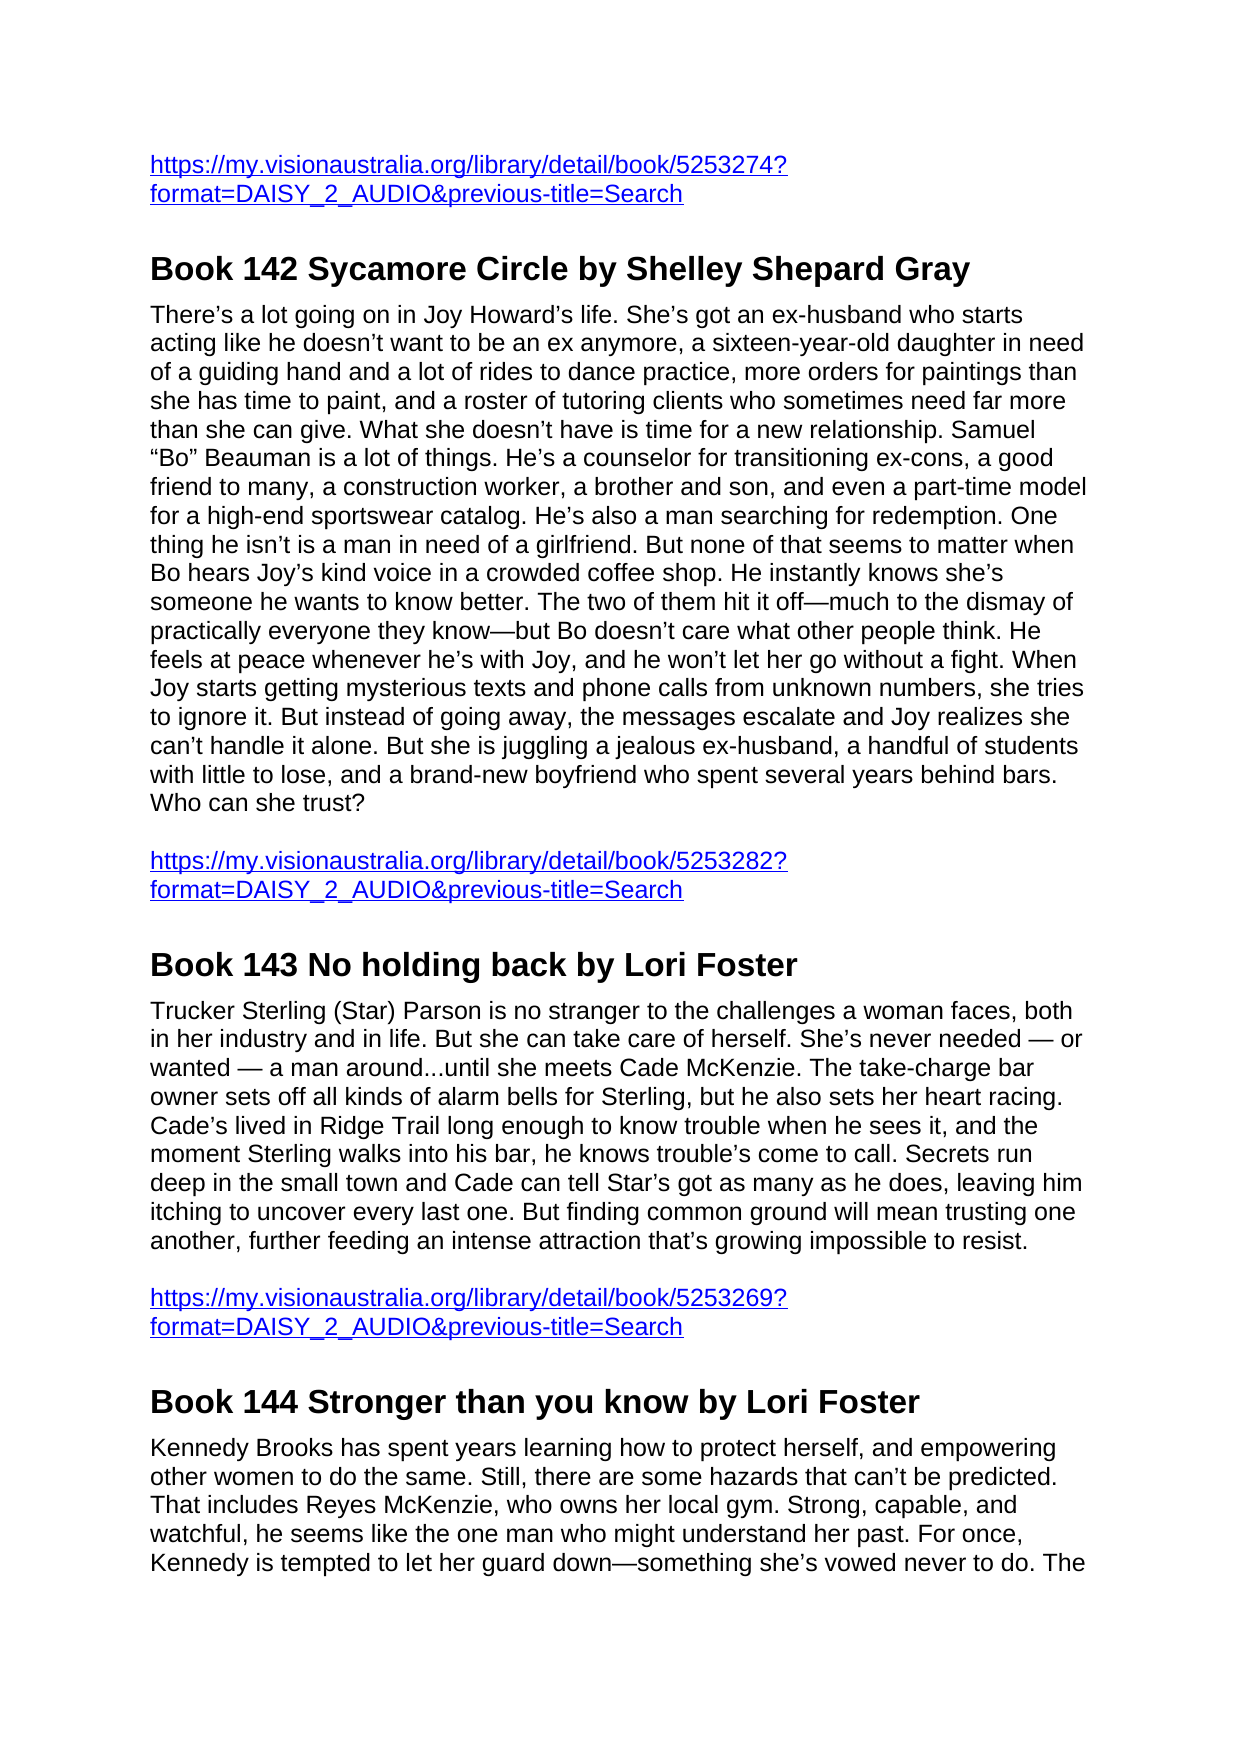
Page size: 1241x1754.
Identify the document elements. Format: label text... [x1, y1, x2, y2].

subtitle Book 142 Sycamore Circle by Shelley Shepard Gray [150, 249, 1090, 287]
text https://my.visionaustralia.org/library/detail/book/5253269?format=DAISY_2_AUDIO&previous-title=Search [150, 1283, 1090, 1341]
subtitle Book 143 No holding back by Lori Foster [150, 945, 1090, 983]
text There’s a lot going on in Joy Howard’s life. She’s got an ex-husband who starts acting like he doesn’t want to be an ex anymore, a sixteen-year-old daughter in need of a guiding hand and a lot of rides to dance practice, more orders for paintings than she has time to paint, and a roster of tutoring clients who sometimes need far more than she can give. What she doesn’t have is time for a new relationship. Samuel “Bo” Beauman is a lot of things. He’s a counselor for transitioning ex-cons, a good friend to many, a construction worker, a brother and son, and even a part-time model for a high-end sportswear catalog. He’s also a man searching for redemption. One thing he isn’t is a man in need of a girlfriend. But none of that seems to matter when Bo hears Joy’s kind voice in a crowded coffee shop. He instantly knows she’s someone he wants to know better. The two of them hit it off—much to the dismay of practically everyone they know—but Bo doesn’t care what other people think. He feels at peace whenever he’s with Joy, and he won’t let her go without a fight. When Joy starts getting mysterious texts and phone calls from unknown numbers, she tries to ignore it. But instead of going away, the messages escalate and Joy realizes she can’t handle it alone. But she is juggling a jealous ex-husband, a handful of students with little to lose, and a brand-new boyfriend who spent several years behind bars. Who can she trust? [150, 300, 1090, 817]
subtitle Book 144 Stronger than you know by Lori Foster [150, 1382, 1090, 1420]
text https://my.visionaustralia.org/library/detail/book/5253274?format=DAISY_2_AUDIO&previous-title=Search [150, 150, 1090, 207]
text Trucker Sterling (Star) Parson is no stranger to the challenges a woman faces, both in her industry and in life. But she can take care of herself. She’s never needed — or wanted — a man around...until she meets Cade McKenzie. The take-charge bar owner sets off all kinds of alarm bells for Sterling, but he also sets her heart racing. Cade’s lived in Ridge Trail long enough to know trouble when he sees it, and the moment Sterling walks into his bar, he knows trouble’s come to call. Secrets run deep in the small town and Cade can tell Star’s got as many as he does, leaving him itching to uncover every last one. But finding common ground will mean trusting one another, further feeding an intense attraction that’s growing impossible to resist. [150, 996, 1090, 1254]
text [150, 1433, 1090, 1577]
text https://my.visionaustralia.org/library/detail/book/5253282?format=DAISY_2_AUDIO&previous-title=Search [150, 846, 1090, 903]
